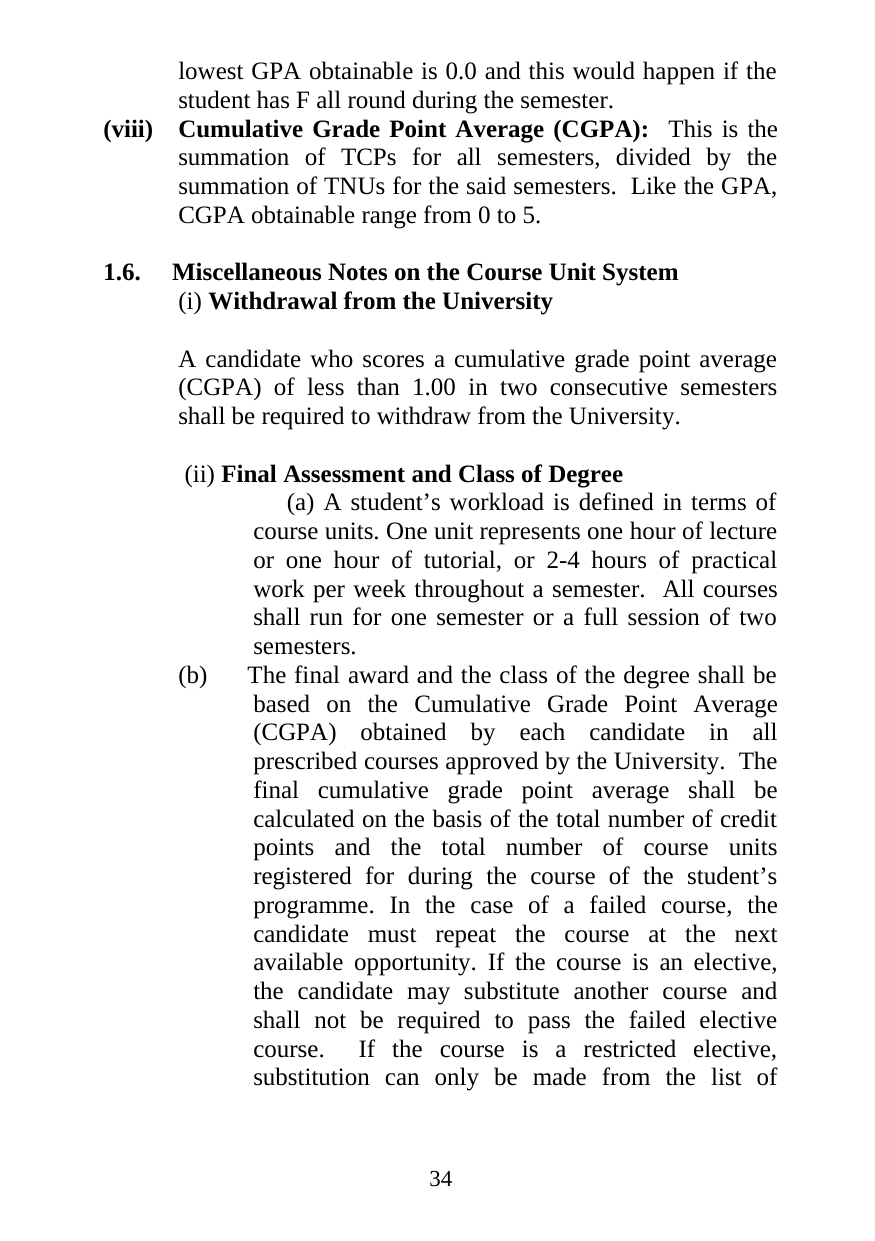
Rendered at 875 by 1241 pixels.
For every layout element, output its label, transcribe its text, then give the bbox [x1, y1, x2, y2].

text (i) Withdrawal from the University [103, 286, 778, 315]
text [103, 56, 778, 114]
text (a) A student’s workload is defined in terms of course units. One unit represents one hour of lecture or one hour of tutorial, or 2-4 hours of practical work per week throughout a semester. All courses shall run for one semester or a full session of two semesters. [178, 487, 778, 660]
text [178, 660, 778, 1091]
text (viii) Cumulative Grade Point Average (CGPA): This is the summation of TCPs for all semesters, divided by the summation of TNUs for the said semesters. Like the GPA, CGPA obtainable range from 0 to 5. [103, 114, 778, 229]
text (ii) Final Assessment and Class of Degree [103, 459, 778, 487]
text 1.6. Miscellaneous Notes on the Course Unit System [103, 257, 778, 286]
text A candidate who scores a cumulative grade point average (CGPA) of less than 1.00 in two consecutive semesters shall be required to withdraw from the University. [178, 344, 778, 430]
